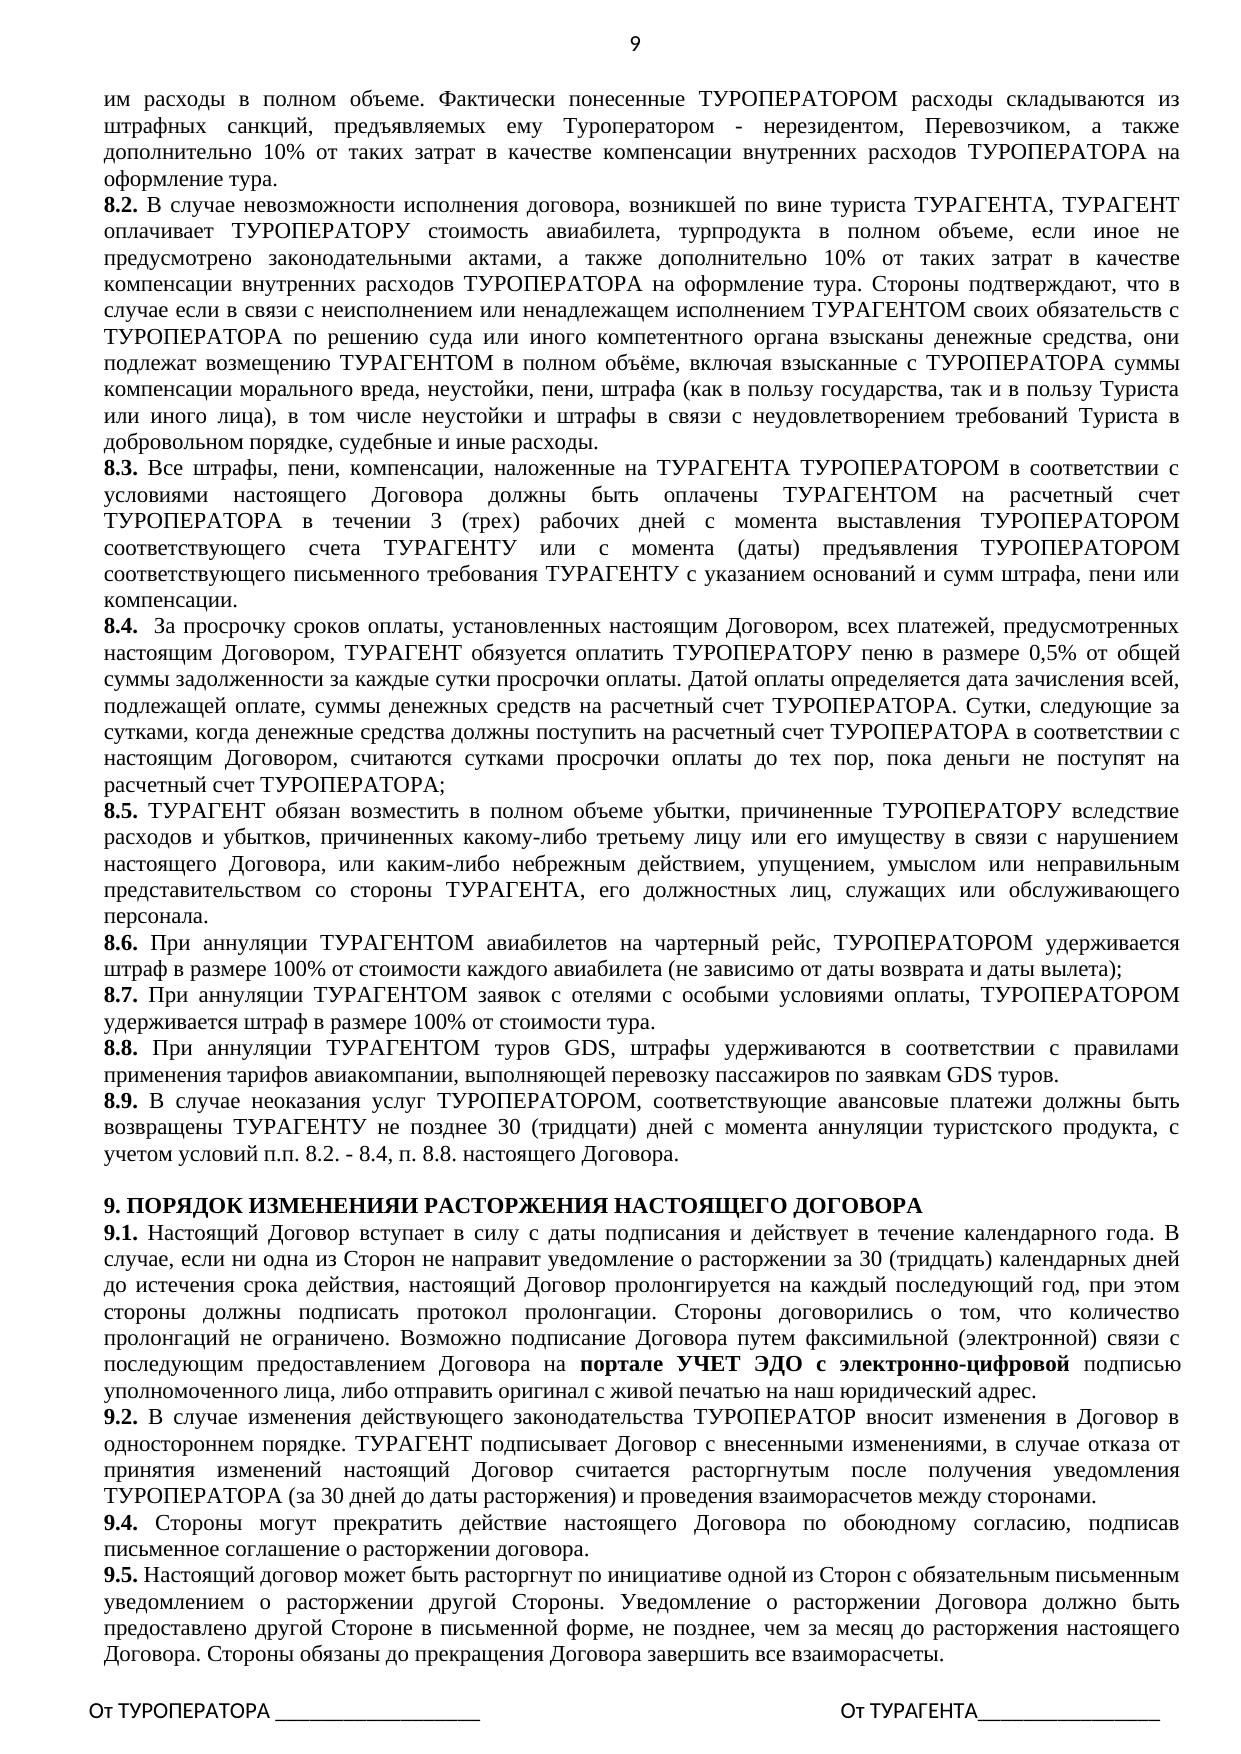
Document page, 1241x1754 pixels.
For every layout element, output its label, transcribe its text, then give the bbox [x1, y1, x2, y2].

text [103, 86, 1181, 191]
text 9.5. Настоящий договор может быть расторгнут по инициативе одной из Сторон с обязательным письменным уведомлением о расторжении другой Стороны. Уведомление о расторжении Договора должно быть предоставлено другой Стороне в письменной форме, не позднее, чем за месяц до расторжения настоящего Договора. Стороны обязаны до прекращения Договора завершить все взаиморасчеты. [103, 1561, 1181, 1667]
text 8.7. При аннуляции ТУРАГЕНТОМ заявок с отелями с особыми условиями оплаты, ТУРОПЕРАТОРОМ удерживается штраф в размере 100% от стоимости тура. [103, 982, 1181, 1034]
text 9.4. Стороны могут прекратить действие настоящего Договора по обоюдному согласию, подписав письменное соглашение о расторжении договора. [103, 1509, 1181, 1561]
text 8.3. Все штрафы, пени, компенсации, наложенные на ТУРАГЕНТА ТУРОПЕРАТОРОМ в соответствии с условиями настоящего Договора должны быть оплачены ТУРАГЕНТОМ на расчетный счет ТУРОПЕРАТОРА в течении 3 (трех) рабочих дней с момента выставления ТУРОПЕРАТОРОМ соответствующего счета ТУРАГЕНТУ или с момента (даты) предъявления ТУРОПЕРАТОРОМ соответствующего письменного требования ТУРАГЕНТУ с указанием оснований и сумм штрафа, пени или компенсации. [103, 454, 1181, 613]
text 8.4. За просрочку сроков оплаты, установленных настоящим Договором, всех платежей, предусмотренных настоящим Договором, ТУРАГЕНТ обязуется оплатить ТУРОПЕРАТОРУ пеню в размере 0,5% от общей суммы задолженности за каждые сутки просрочки оплаты. Датой оплаты определяется дата зачисления всей, подлежащей оплате, суммы денежных средств на расчетный счет ТУРОПЕРАТОРА. Сутки, следующие за сутками, когда денежные средства должны поступить на расчетный счет ТУРОПЕРАТОРА в соответствии с настоящим Договором, считаются сутками просрочки оплаты до тех пор, пока деньги не поступят на расчетный счет ТУРОПЕРАТОРА; [103, 613, 1181, 797]
text 8.2. В случае невозможности исполнения договора, возникшей по вине туриста ТУРАГЕНТА, ТУРАГЕНТ оплачивает ТУРОПЕРАТОРУ стоимость авиабилета, турпродукта в полном объеме, если иное не предусмотрено законодательными актами, а также дополнительно 10% от таких затрат в качестве компенсации внутренних расходов ТУРОПЕРАТОРА на оформление тура. Стороны подтверждают, что в случае если в связи с неисполнением или ненадлежащем исполнением ТУРАГЕНТОМ своих обязательств с ТУРОПЕРАТОРА по решению суда или иного компетентного органа взысканы денежные средства, они подлежат возмещению ТУРАГЕНТОМ в полном объёме, включая взысканные с ТУРОПЕРАТОРА суммы компенсации морального вреда, неустойки, пени, штрафа (как в пользу государства, так и в пользу Туриста или иного лица), в том числе неустойки и штрафы в связи с неудовлетворением требований Туриста в добровольном порядке, судебные и иные расходы. [103, 191, 1181, 454]
text 8.6. При аннуляции ТУРАГЕНТОМ авиабилетов на чартерный рейс, ТУРОПЕРАТОРОМ удерживается штраф в размере 100% от стоимости каждого авиабилета (не зависимо от даты возврата и даты вылета); [103, 929, 1181, 982]
text 8.5. ТУРАГЕНТ обязан возместить в полном объеме убытки, причиненные ТУРОПЕРАТОРУ вследствие расходов и убытков, причиненных какому-либо третьему лицу или его имуществу в связи с нарушением настоящего Договора, или каким-либо небрежным действием, упущением, умыслом или неправильным представительством со стороны ТУРАГЕНТА, его должностных лиц, служащих или обслуживающего персонала. [103, 797, 1181, 929]
text 9.2. В случае изменения действующего законодательства ТУРОПЕРАТОР вносит изменения в Договор в одностороннем порядке. ТУРАГЕНТ подписывает Договор с внесенными изменениями, в случае отказа от принятия изменений настоящий Договор считается расторгнутым после получения уведомления ТУРОПЕРАТОРА (за 30 дней до даты расторжения) и проведения взаиморасчетов между сторонами. [103, 1403, 1181, 1509]
text 8.8. При аннуляции ТУРАГЕНТОМ туров GDS, штрафы удерживаются в соответствии с правилами применения тарифов авиакомпании, выполняющей перевозку пассажиров по заявкам GDS туров. [103, 1034, 1181, 1087]
text 9. ПОРЯДОК ИЗМЕНЕНИЯИ РАСТОРЖЕНИЯ НАСТОЯЩЕГО ДОГОВОРА [103, 1192, 1181, 1219]
subtitle 8.9. В случае неоказания услуг ТУРОПЕРАТОРОМ, соответствующие авансовые платежи должны быть возвращены ТУРАГЕНТУ не позднее 30 (тридцати) дней с момента аннуляции туристского продукта, с учетом условий п.п. 8.2. - 8.4, п. 8.8. настоящего Договора. [103, 1087, 1181, 1166]
text 9.1. Настоящий Договор вступает в силу с даты подписания и действует в течение календарного года. В случае, если ни одна из Сторон не направит уведомление о расторжении за 30 (тридцать) календарных дней до истечения срока действия, настоящий Договор пролонгируется на каждый последующий год, при этом стороны должны подписать протокол пролонгации. Стороны договорились о том, что количество пролонгаций не ограничено. Возможно подписание Договора путем факсимильной (электронной) связи с последующим предоставлением Договора на портале УЧЕТ ЭДО с электронно-цифровой подписью уполномоченного лица, либо отправить оригинал с живой печатью на наш юридический адрес. [103, 1219, 1181, 1403]
